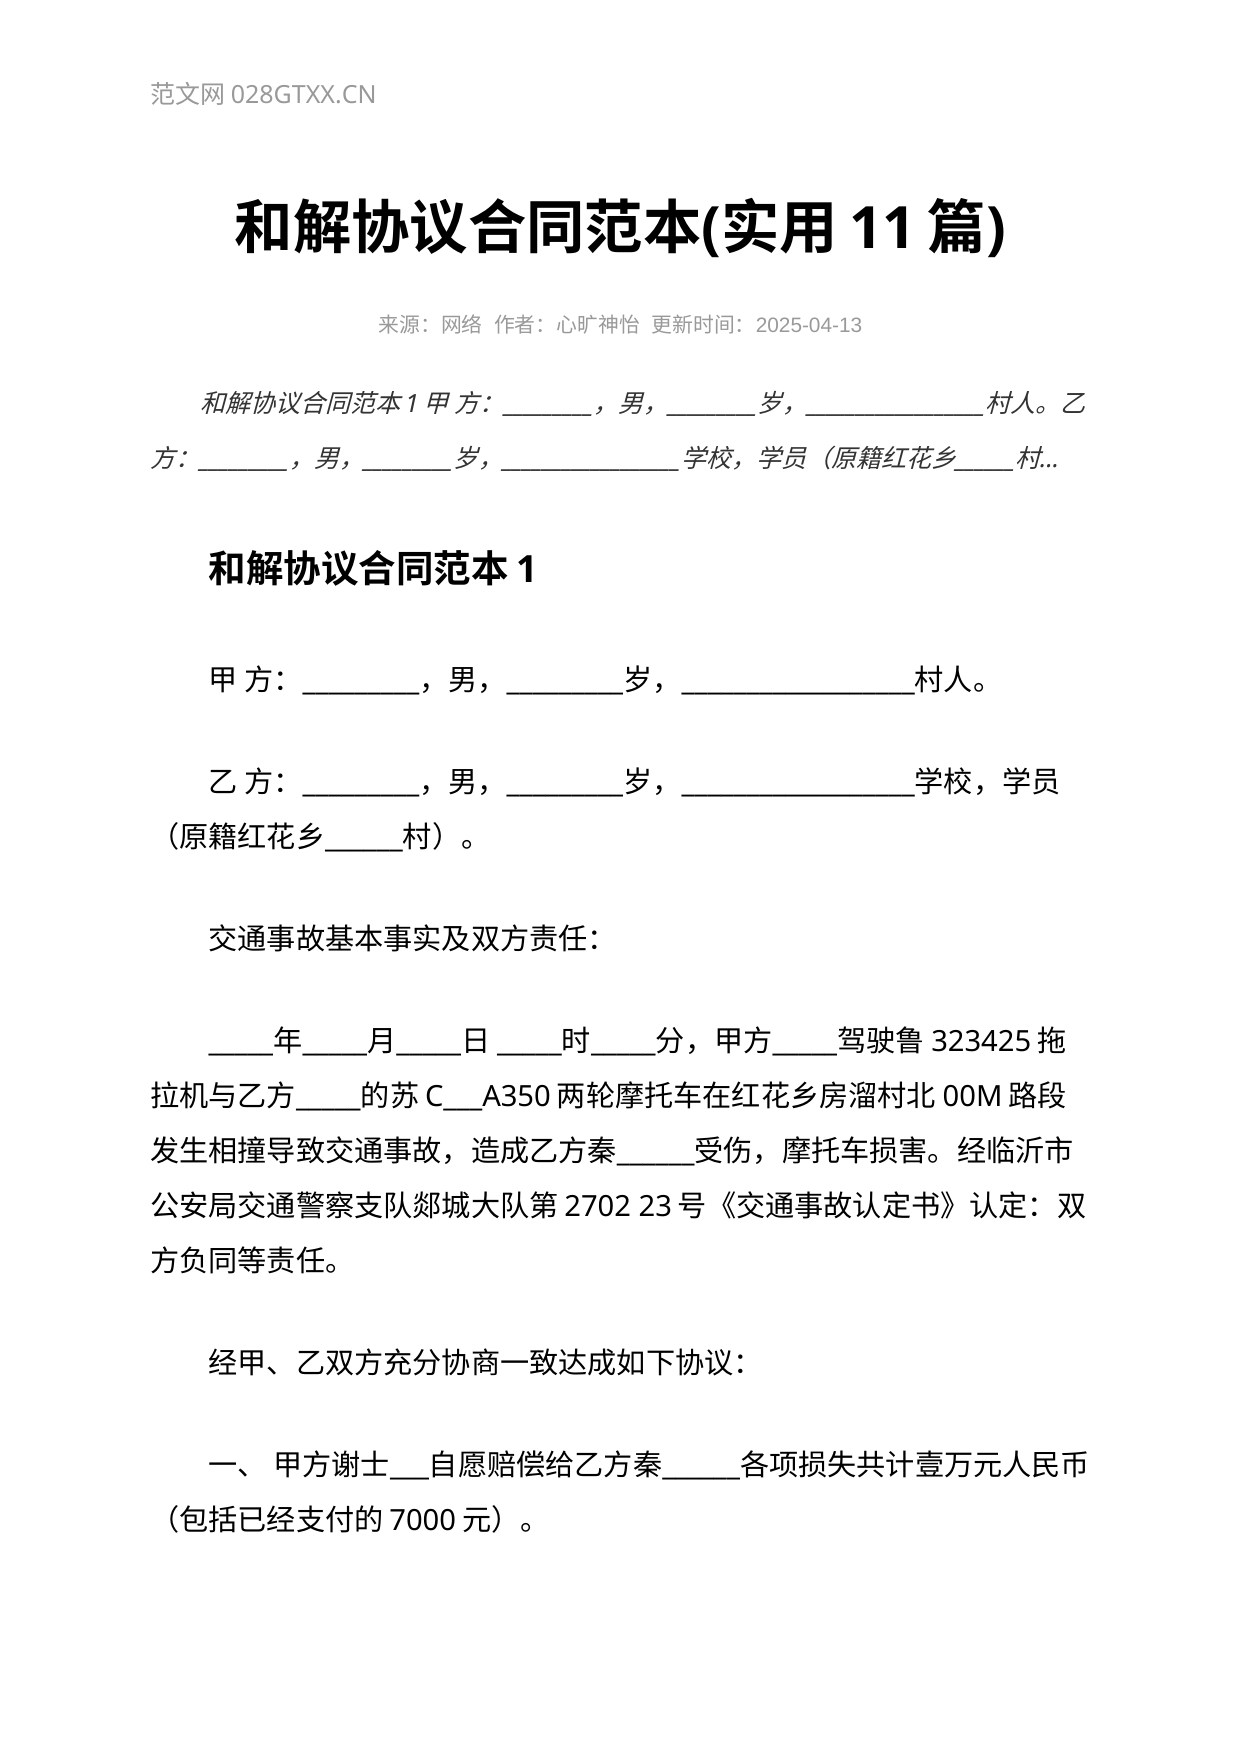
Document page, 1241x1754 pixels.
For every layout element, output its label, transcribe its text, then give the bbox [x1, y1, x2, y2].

text 交通事故基本事实及双方责任： [150, 916, 1090, 958]
text 和解协议合同范本1 [150, 539, 1090, 594]
text 乙 方：_________，男，_________岁，__________________学校，学员（原籍红花乡______村）。 [150, 759, 1090, 856]
text _____年_____月_____日 _____时_____分，甲方_____驾驶鲁 323425拖拉机与乙方_____的苏C___A350两轮摩托车在红花乡房溜村北 00M路段发生相撞导致交通事故，造成乙方秦______受伤，摩托车损害。经临沂市公安局交通警察支队郯城大队第2702 23号《交通事故认定书》认定：双方负同等责任。 [150, 1018, 1090, 1280]
text 甲 方：_________，男，_________岁，__________________村人。 [150, 657, 1090, 699]
text 经甲、乙双方充分协商一致达成如下协议： [150, 1339, 1090, 1382]
text 来源：网络 作者：心旷神怡 更新时间：2025-04-13 [150, 313, 1090, 337]
subtitle 和解协议合同范本(实用11篇) [150, 181, 1090, 266]
text 和解协议合同范本1甲 方：_________，男，_________岁，__________________村人。乙 方：_________，男，_________岁，__________________学校，学员（原籍红花乡______村... [150, 384, 1090, 474]
text 一、 甲方谢士___自愿赔偿给乙方秦______各项损失共计壹万元人民币（包括已经支付的7000元）。 [150, 1441, 1090, 1539]
